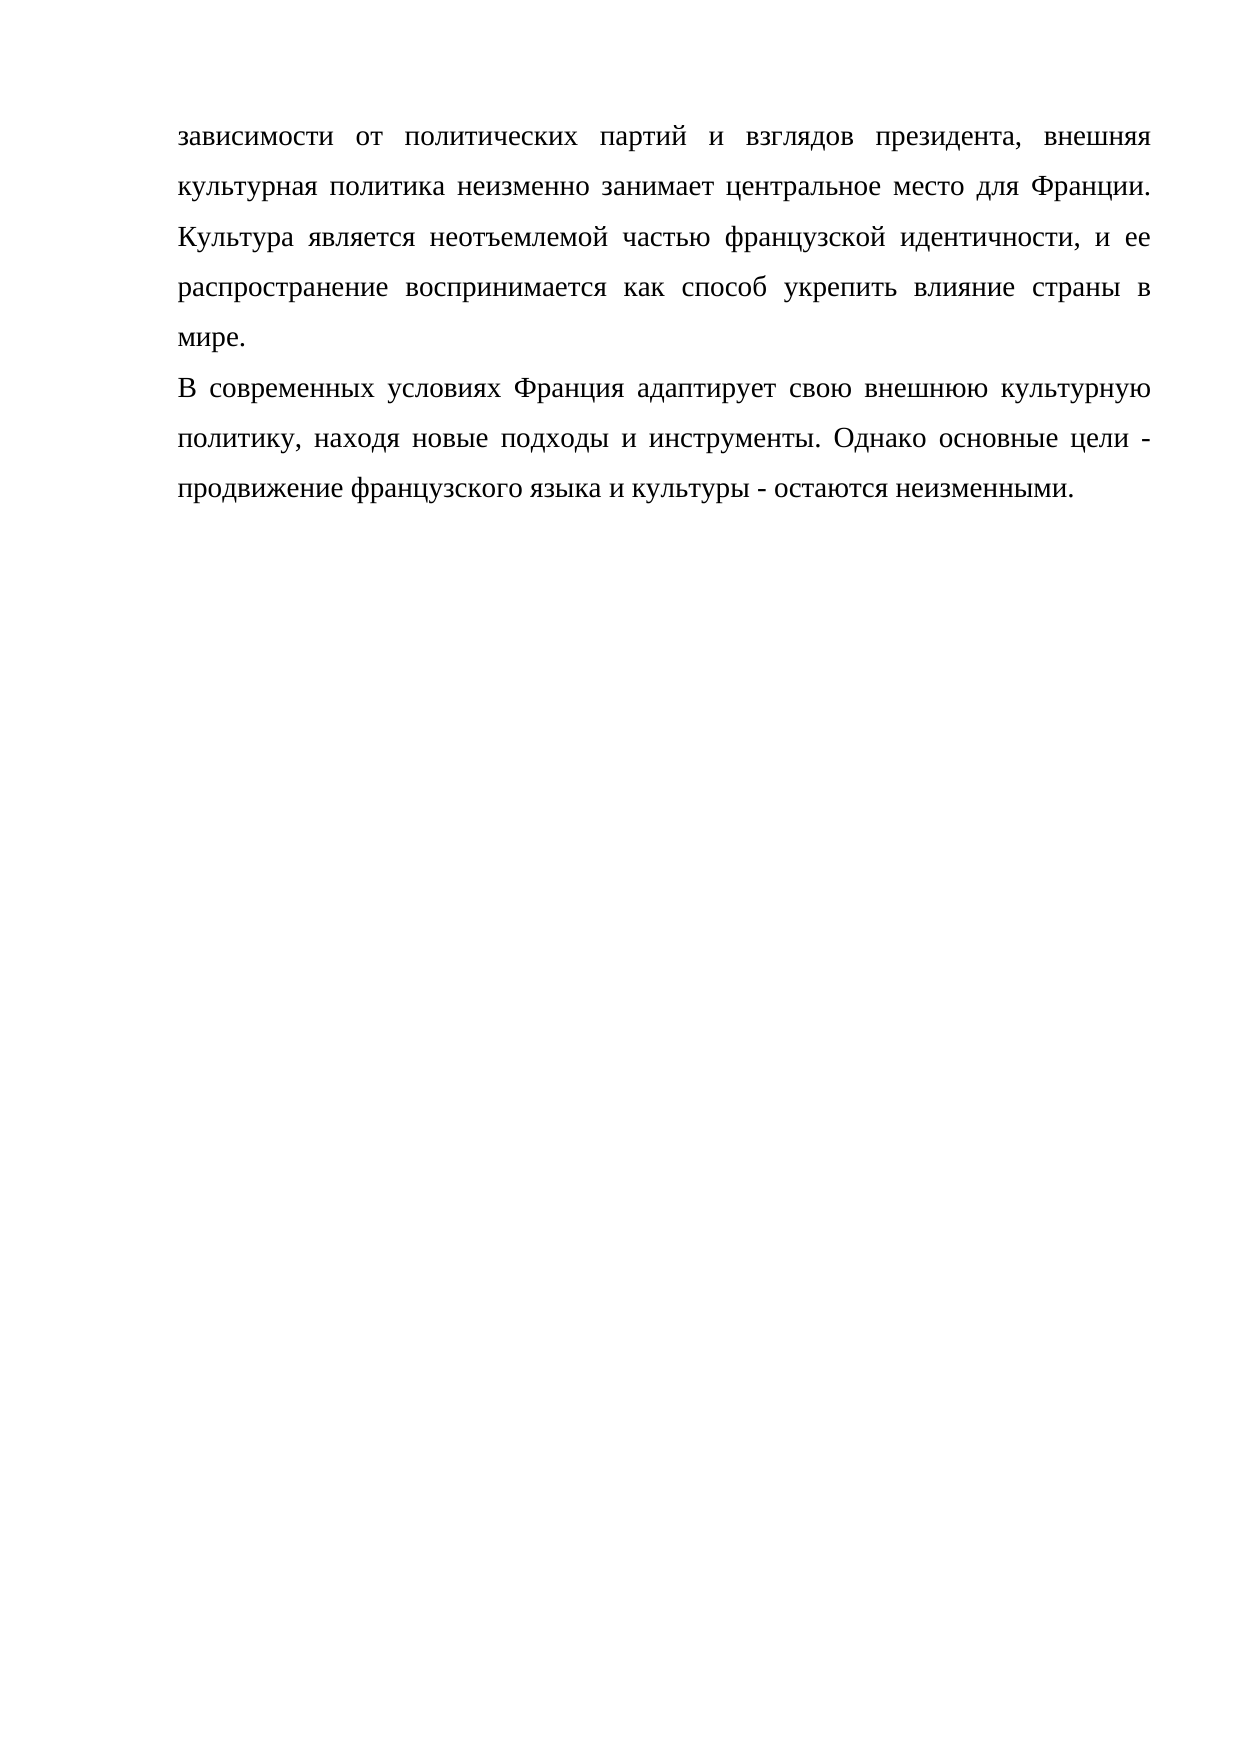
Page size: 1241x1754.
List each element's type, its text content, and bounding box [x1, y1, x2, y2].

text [177, 118, 1152, 353]
text В современных условиях Франция адаптирует свою внешнюю культурную политику, находя новые подходы и инструменты. Однако основные цели - продвижение французского языка и культуры - остаются неизменными. [177, 370, 1152, 504]
